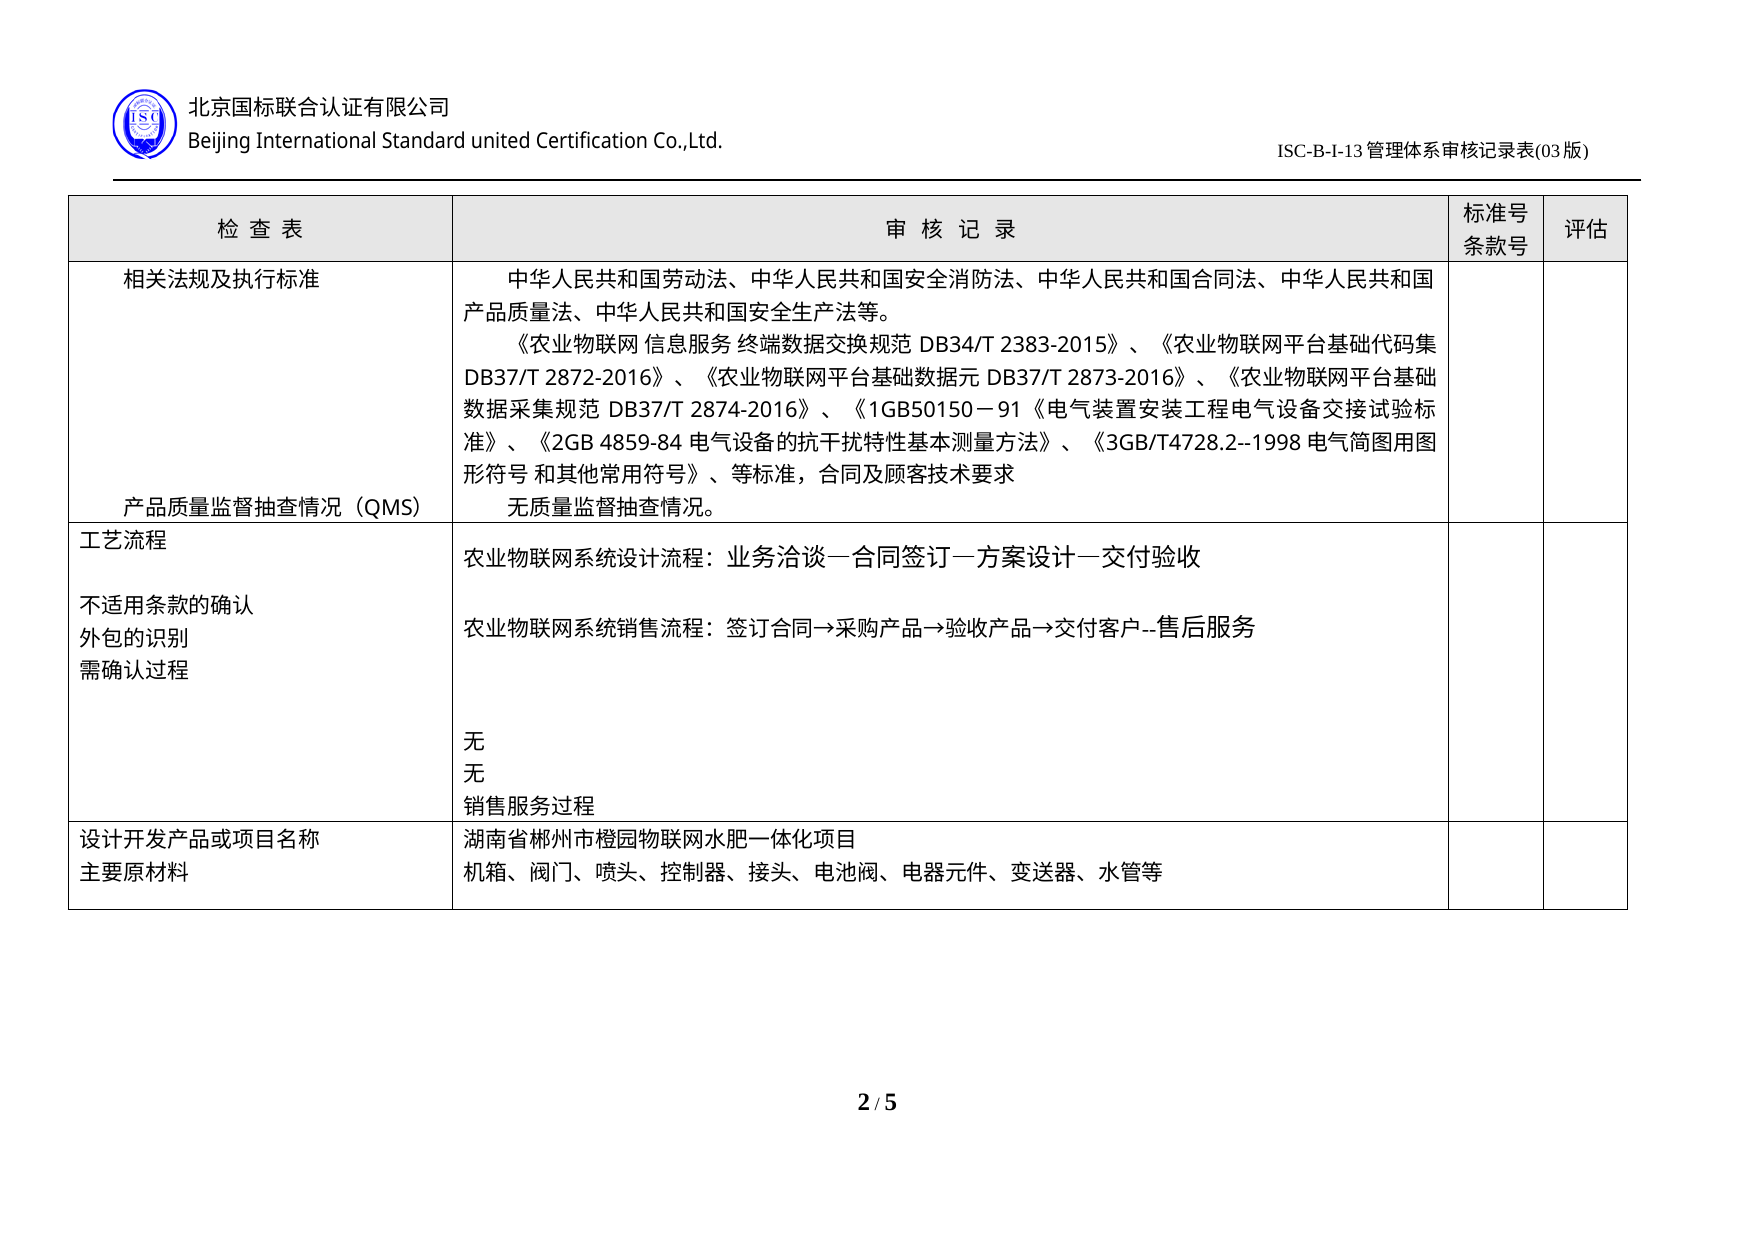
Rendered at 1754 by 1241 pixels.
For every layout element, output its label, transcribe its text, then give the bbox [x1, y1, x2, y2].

table_cell 中华人民共和国劳动法、中华人民共和国安全消防法、中华人民共和国合同法、中华人民共和国产品质量法、中华人民共和国安全生产法等。 《农业物联网 信息服务 终端数据交换规范 DB34/T 2383-2015》、《农业物联网平台基础代码集 DB37/T 2872-2016》、《农业物联网平台基础数据元 DB37/T 2873-2016》、《农业物联网平台基础数据采集规范 DB37/T 2874-2016》、《1GB50150－91《电气装置安装工程电气设备交接试验标准》、《2GB 4859-84 电气设备的抗干扰特性基本测量方法》、《3GB/T4728.2--1998电气简图用图形符号 和其他常用符号》、等标准，合同及顾客技术要求 无质量监督抽查情况。 [453, 262, 1448, 522]
table_cell [1449, 523, 1543, 821]
table_cell [1544, 523, 1627, 821]
table_cell 农业物联网系统设计流程：业务洽谈—合同签订—方案设计—交付验收 农业物联网系统销售流程：签订合同→采购产品→验收产品→交付客户--售后服务 无 无 销售服务过程 [453, 523, 1448, 821]
table_header 检 查 表 [69, 196, 452, 261]
table_cell 相关法规及执行标准 产品质量监督抽查情况（QMS） [69, 262, 452, 522]
table_header 标准号 条款号 [1449, 196, 1543, 261]
table_cell 湖南省郴州市橙园物联网水肥一体化项目 机箱、阀门、喷头、控制器、接头、电池阀、电器元件、变送器、水管等 [453, 822, 1448, 909]
table_cell 工艺流程 不适用条款的确认 外包的识别 需确认过程 [69, 523, 452, 821]
table_cell [1449, 822, 1543, 909]
table_header 审 核 记 录 [453, 196, 1448, 261]
table_header 评估 [1544, 196, 1627, 261]
table_cell [1544, 262, 1627, 522]
table_cell 设计开发产品或项目名称 主要原材料 [69, 822, 452, 909]
table_cell [1449, 262, 1543, 522]
picture [112, 89, 180, 158]
table_cell [1544, 822, 1627, 909]
